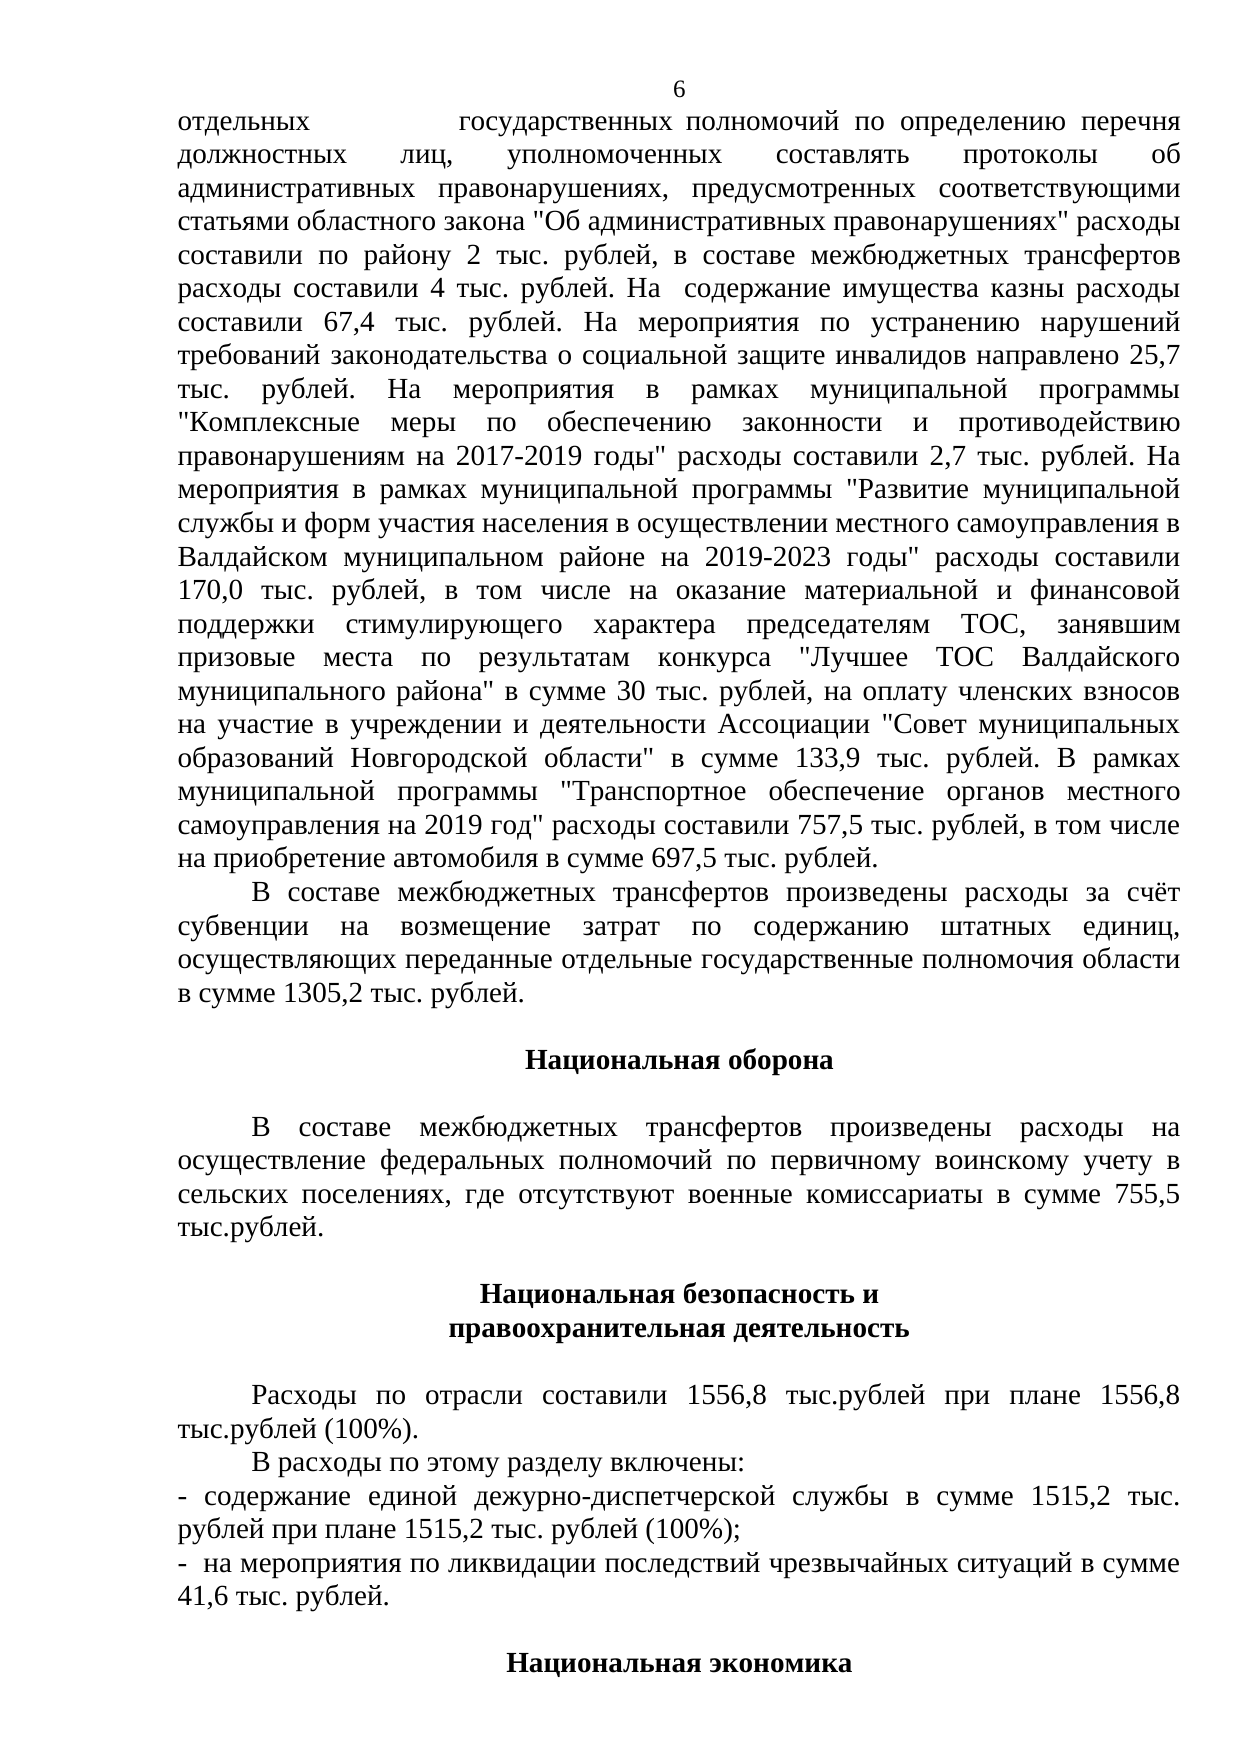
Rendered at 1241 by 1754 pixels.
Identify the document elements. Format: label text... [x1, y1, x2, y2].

text В составе межбюджетных трансфертов произведены расходы за счёт субвенции на возмещение затрат по содержанию штатных единиц, осуществляющих переданные отдельные государственные полномочия области в сумме 1305,2 тыс. рублей. [177, 874, 1181, 1008]
text - содержание единой дежурно-диспетчерской службы в сумме 1515,2 тыс. рублей при плане 1515,2 тыс. рублей (100%); [177, 1478, 1181, 1545]
text В расходы по этому разделу включены: [177, 1444, 1181, 1478]
text Национальная экономика [177, 1646, 1181, 1679]
text В составе межбюджетных трансфертов произведены расходы на осуществление федеральных полномочий по первичному воинскому учету в сельских поселениях, где отсутствуют военные комиссариаты в сумме 755,5 тыс.рублей. [177, 1109, 1181, 1243]
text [177, 103, 1181, 874]
text правоохранительная деятельность [177, 1310, 1181, 1344]
text - на мероприятия по ликвидации последствий чрезвычайных ситуаций в сумме 41,6 тыс. рублей. [177, 1545, 1181, 1612]
text Национальная безопасность и [177, 1277, 1181, 1310]
text Расходы по отрасли составили 1556,8 тыс.рублей при плане 1556,8 тыс.рублей (100%). [177, 1377, 1181, 1444]
text Национальная оборона [177, 1042, 1181, 1075]
